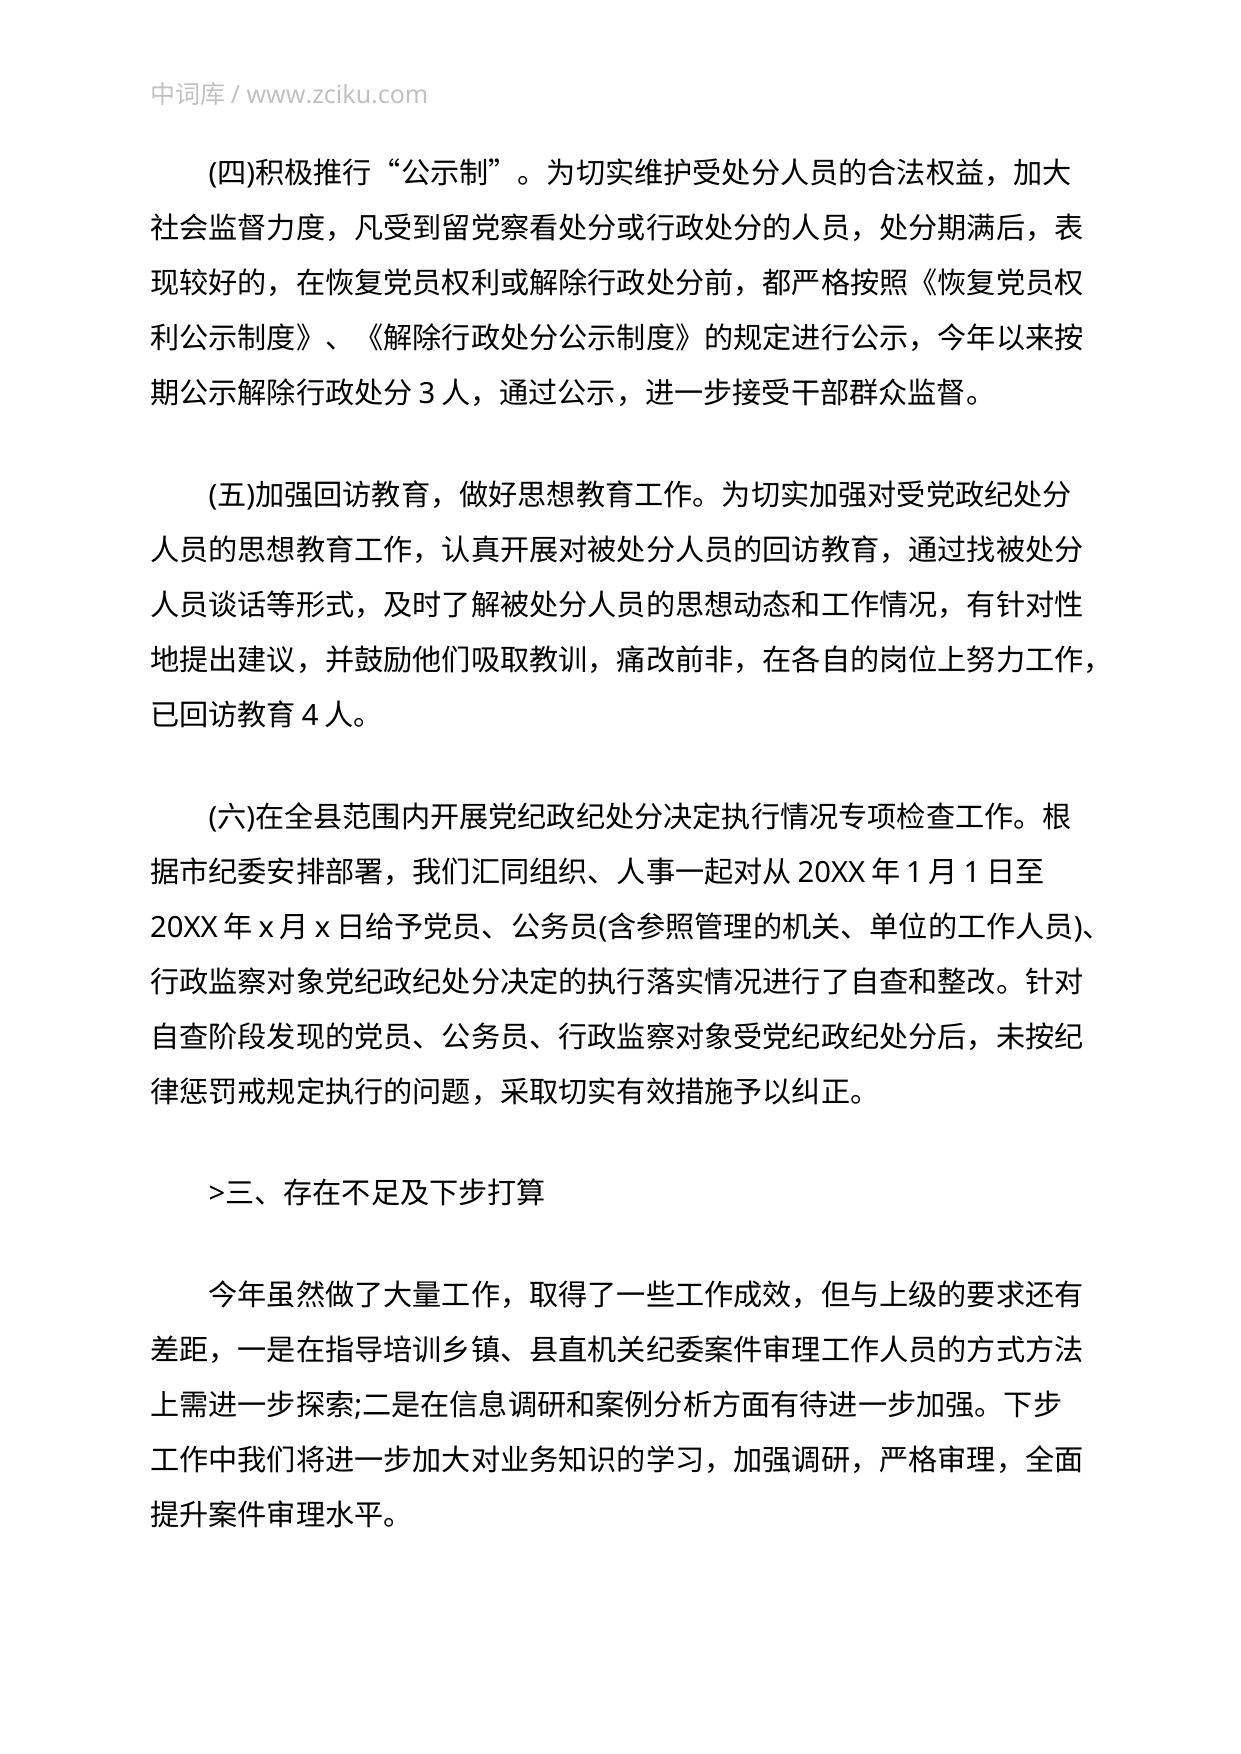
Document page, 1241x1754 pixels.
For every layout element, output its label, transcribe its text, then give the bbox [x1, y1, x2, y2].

text >三、存在不足及下步打算 [150, 1170, 1090, 1212]
text (五)加强回访教育，做好思想教育工作。为切实加强对受党政纪处分人员的思想教育工作，认真开展对被处分人员的回访教育，通过找被处分人员谈话等形式，及时了解被处分人员的思想动态和工作情况，有针对性地提出建议，并鼓励他们吸取教训，痛改前非，在各自的岗位上努力工作，已回访教育4人。 [150, 472, 1090, 734]
text 今年虽然做了大量工作，取得了一些工作成效，但与上级的要求还有差距，一是在指导培训乡镇、县直机关纪委案件审理工作人员的方式方法上需进一步探索;二是在信息调研和案例分析方面有待进一步加强。下步工作中我们将进一步加大对业务知识的学习，加强调研，严格审理，全面提升案件审理水平。 [150, 1272, 1090, 1534]
text (六)在全县范围内开展党纪政纪处分决定执行情况专项检查工作。根据市纪委安排部署，我们汇同组织、人事一起对从20XX年1月1日至20XX年x月x日给予党员、公务员(含参照管理的机关、单位的工作人员)、行政监察对象党纪政纪处分决定的执行落实情况进行了自查和整改。针对自查阶段发现的党员、公务员、行政监察对象受党纪政纪处分后，未按纪律惩罚戒规定执行的问题，采取切实有效措施予以纠正。 [150, 793, 1090, 1110]
text (四)积极推行“公示制”。为切实维护受处分人员的合法权益，加大社会监督力度，凡受到留党察看处分或行政处分的人员，处分期满后，表现较好的，在恢复党员权利或解除行政处分前，都严格按照《恢复党员权利公示制度》、《解除行政处分公示制度》的规定进行公示，今年以来按期公示解除行政处分3人，通过公示，进一步接受干部群众监督。 [150, 150, 1090, 412]
